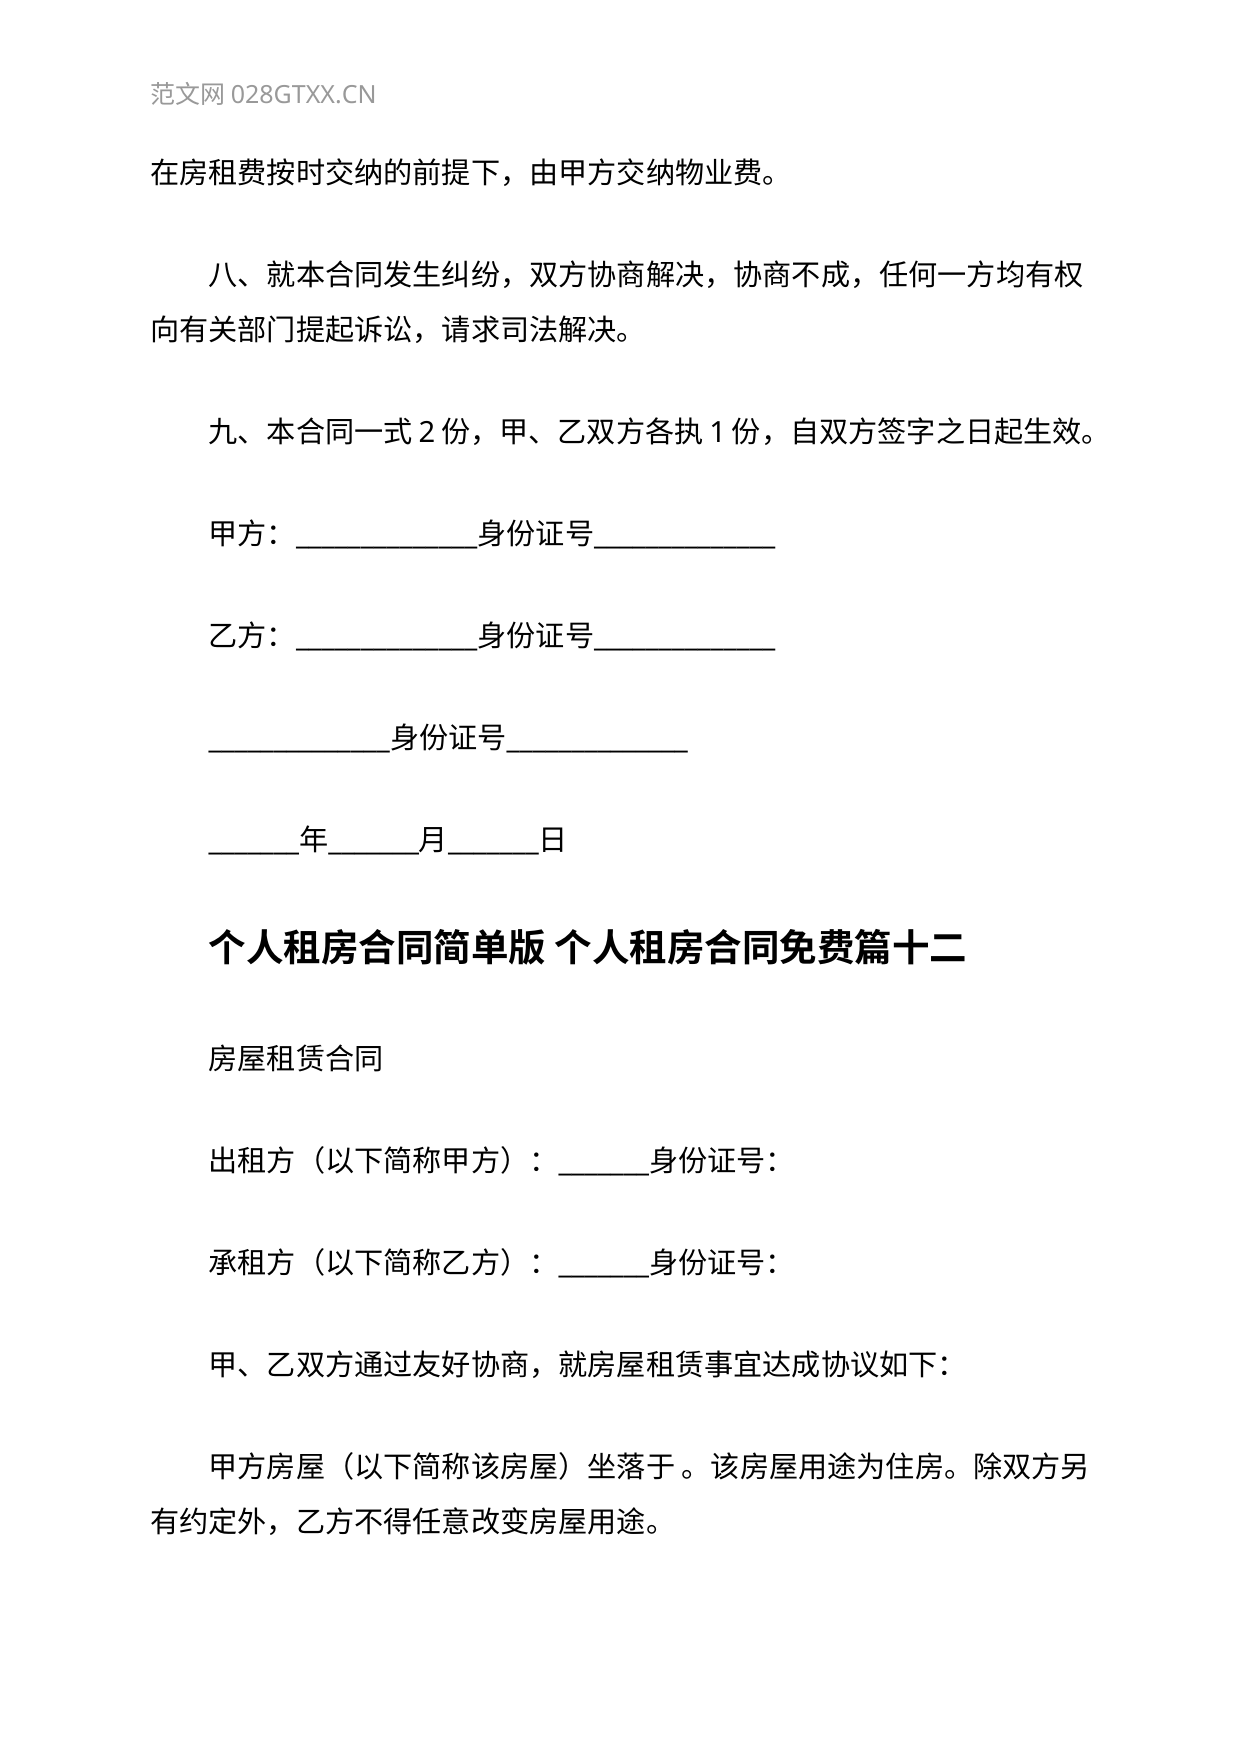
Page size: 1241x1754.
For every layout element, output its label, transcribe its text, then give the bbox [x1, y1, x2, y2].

text 甲、乙双方通过友好协商，就房屋租赁事宜达成协议如下： [150, 1341, 1090, 1384]
text _______年_______月_______日 [150, 816, 1090, 859]
text 九、本合同一式2份，甲、乙双方各执1份，自双方签字之日起生效。 [150, 408, 1090, 451]
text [150, 150, 1090, 192]
text 房屋租赁合同 [150, 1036, 1090, 1078]
text 出租方（以下简称甲方）：_______身份证号： [150, 1137, 1090, 1180]
text 甲方房屋（以下简称该房屋）坐落于 。该房屋用途为住房。除双方另有约定外，乙方不得任意改变房屋用途。 [150, 1443, 1090, 1540]
text 个人租房合同简单版 个人租房合同免费篇十二 [150, 918, 1090, 973]
text 八、就本合同发生纠纷，双方协商解决，协商不成，任何一方均有权向有关部门提起诉讼，请求司法解决。 [150, 252, 1090, 349]
text 甲方：______________身份证号______________ [150, 510, 1090, 553]
text ______________身份证号______________ [150, 714, 1090, 757]
text 承租方（以下简称乙方）：_______身份证号： [150, 1239, 1090, 1282]
text 乙方：______________身份证号______________ [150, 612, 1090, 655]
